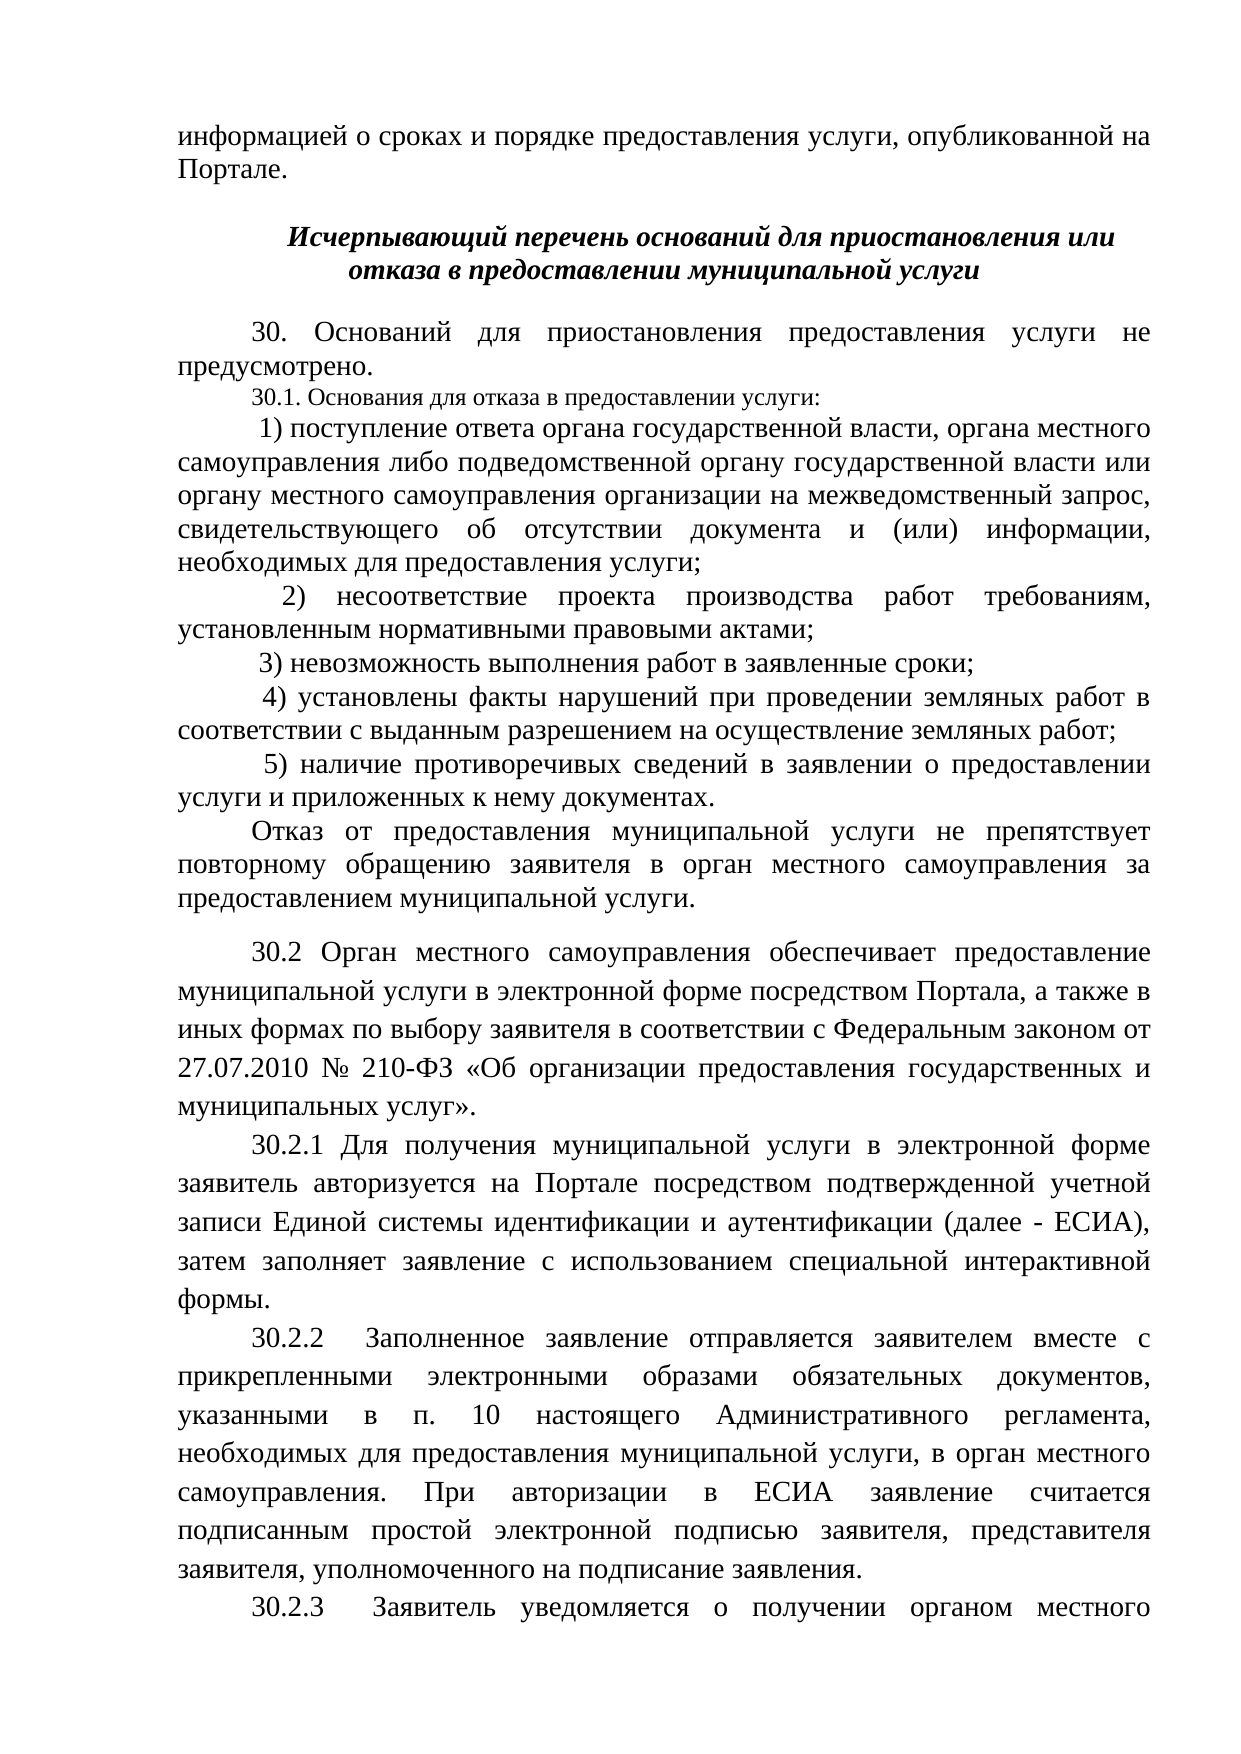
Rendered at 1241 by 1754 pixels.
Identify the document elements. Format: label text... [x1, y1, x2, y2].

text 4) установлены факты нарушений при проведении земляных работ в соответствии с выданным разрешением на осуществление земляных работ; [177, 679, 1152, 746]
text 30.2.1 Для получения муниципальной услуги в электронной форме заявитель авторизуется на Портале посредством подтвержденной учетной записи Единой системы идентификации и аутентификации (далее - ЕСИА), затем заполняет заявление с использованием специальной интерактивной формы. [177, 1127, 1152, 1315]
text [177, 118, 1152, 185]
text 5) наличие противоречивых сведений в заявлении о предоставлении услуги и приложенных к нему документах. [177, 746, 1152, 813]
list Исчерпывающий перечень оснований для приостановления или отказа в предоставлении муниципальной услуги [177, 219, 1152, 286]
list 30.1. Основания для отказа в предоставлении услуги: [177, 382, 1152, 410]
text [177, 1589, 1152, 1623]
text 1) поступление ответа органа государственной власти, органа местного самоуправления либо подведомственной органу государственной власти или органу местного самоуправления организации на межведомственный запрос, свидетельствующего об отсутствии документа и (или) информации, необходимых для предоставления услуги; [177, 410, 1152, 578]
text 30. Оснований для приостановления предоставления услуги не предусмотрено. [177, 314, 1152, 382]
text 30.2 Орган местного самоуправления обеспечивает предоставление муниципальной услуги в электронной форме посредством Портала, а также в иных формах по выбору заявителя в соответствии с Федеральным законом от 27.07.2010 № 210-ФЗ «Об организации предоставления государственных и муниципальных услуг». [177, 934, 1152, 1122]
text 30.2.2 Заполненное заявление отправляется заявителем вместе с прикрепленными электронными образами обязательных документов, указанными в п. 10 настоящего Административного регламента, необходимых для предоставления муниципальной услуги, в орган местного самоуправления. При авторизации в ЕСИА заявление считается подписанным простой электронной подписью заявителя, представителя заявителя, уполномоченного на подписание заявления. [177, 1320, 1152, 1584]
text Отказ от предоставления муниципальной услуги не препятствует повторному обращению заявителя в орган местного самоуправления за предоставлением муниципальной услуги. [177, 813, 1152, 913]
text 3) невозможность выполнения работ в заявленные сроки; [177, 645, 1152, 679]
text 2) несоответствие проекта производства работ требованиям, установленным нормативными правовыми актами; [177, 578, 1152, 645]
